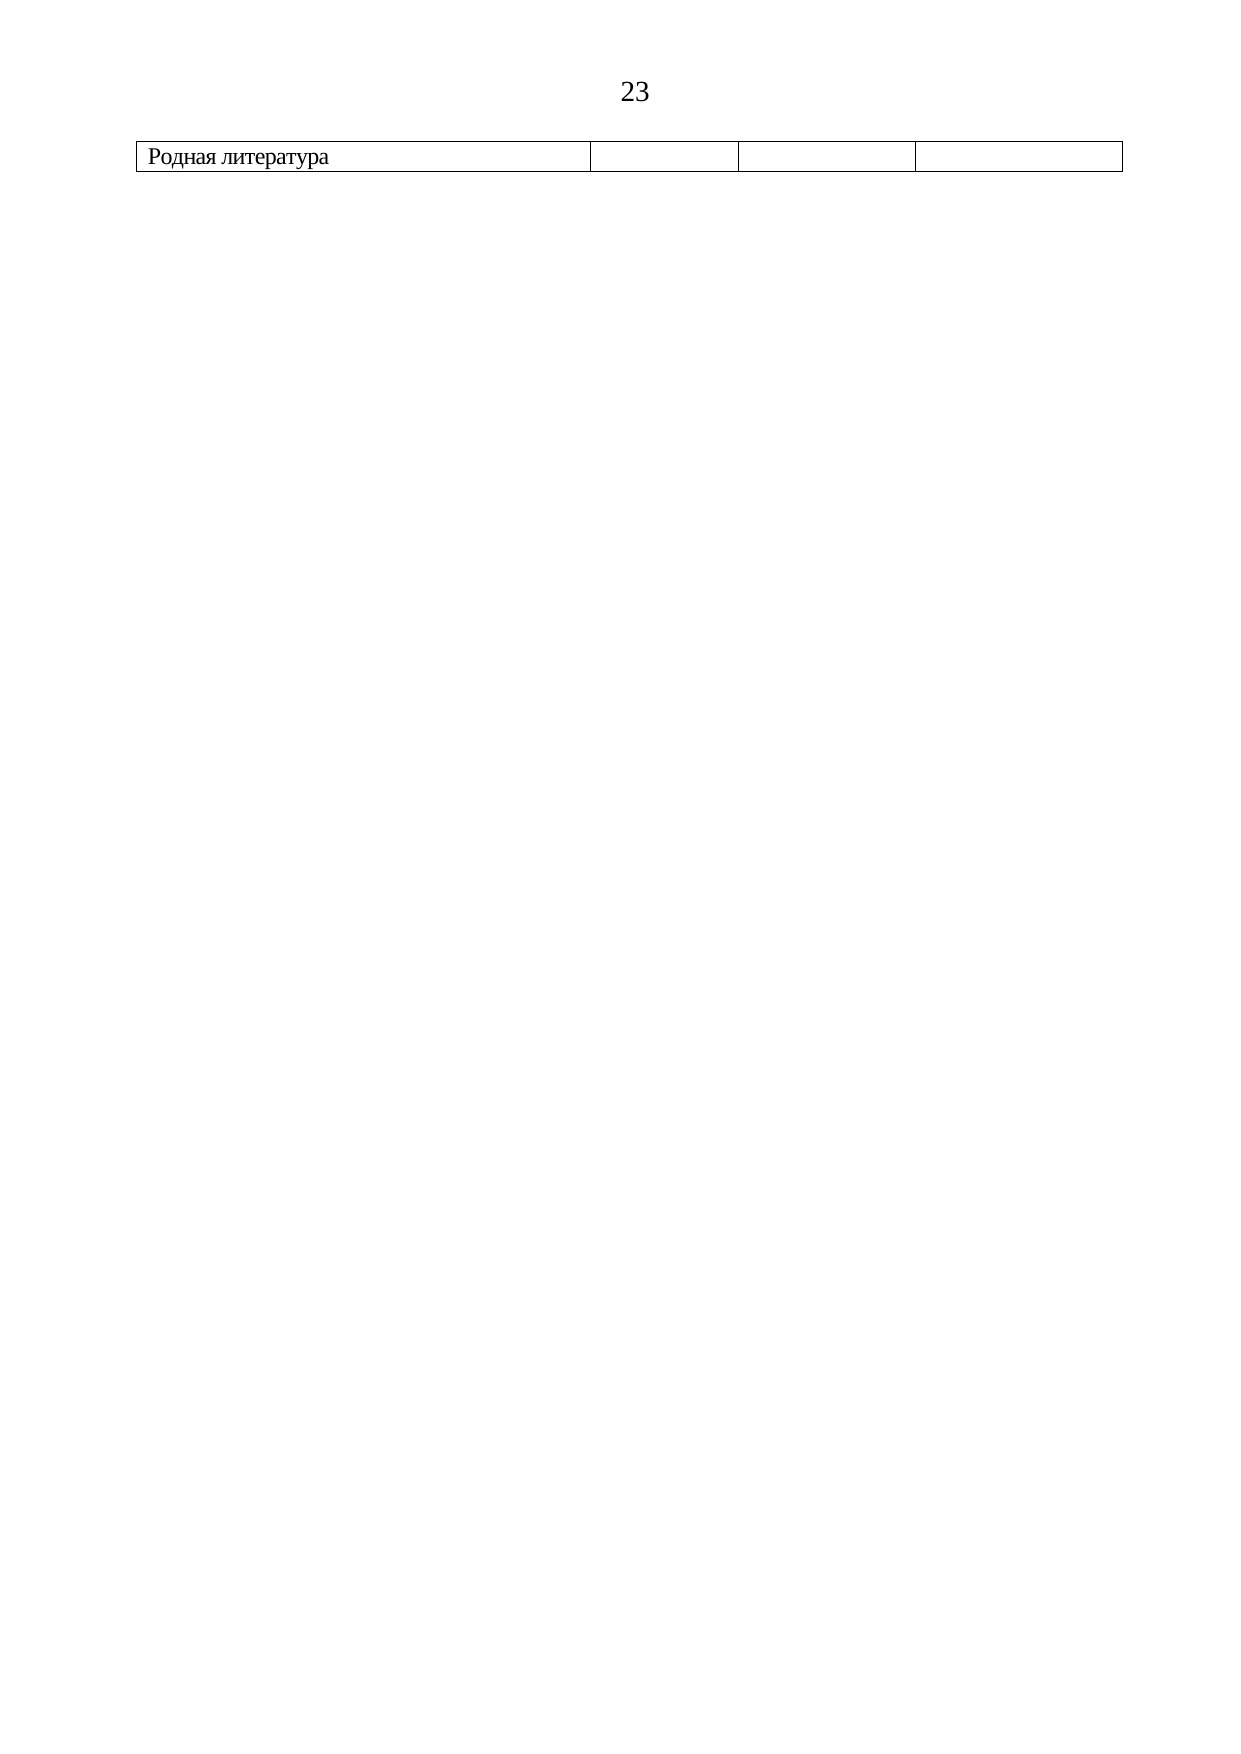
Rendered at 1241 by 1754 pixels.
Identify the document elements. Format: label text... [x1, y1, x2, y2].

table_cell [591, 142, 738, 171]
table_cell Родная литература [137, 142, 590, 171]
table_cell [739, 142, 915, 171]
table_cell [916, 142, 1122, 171]
